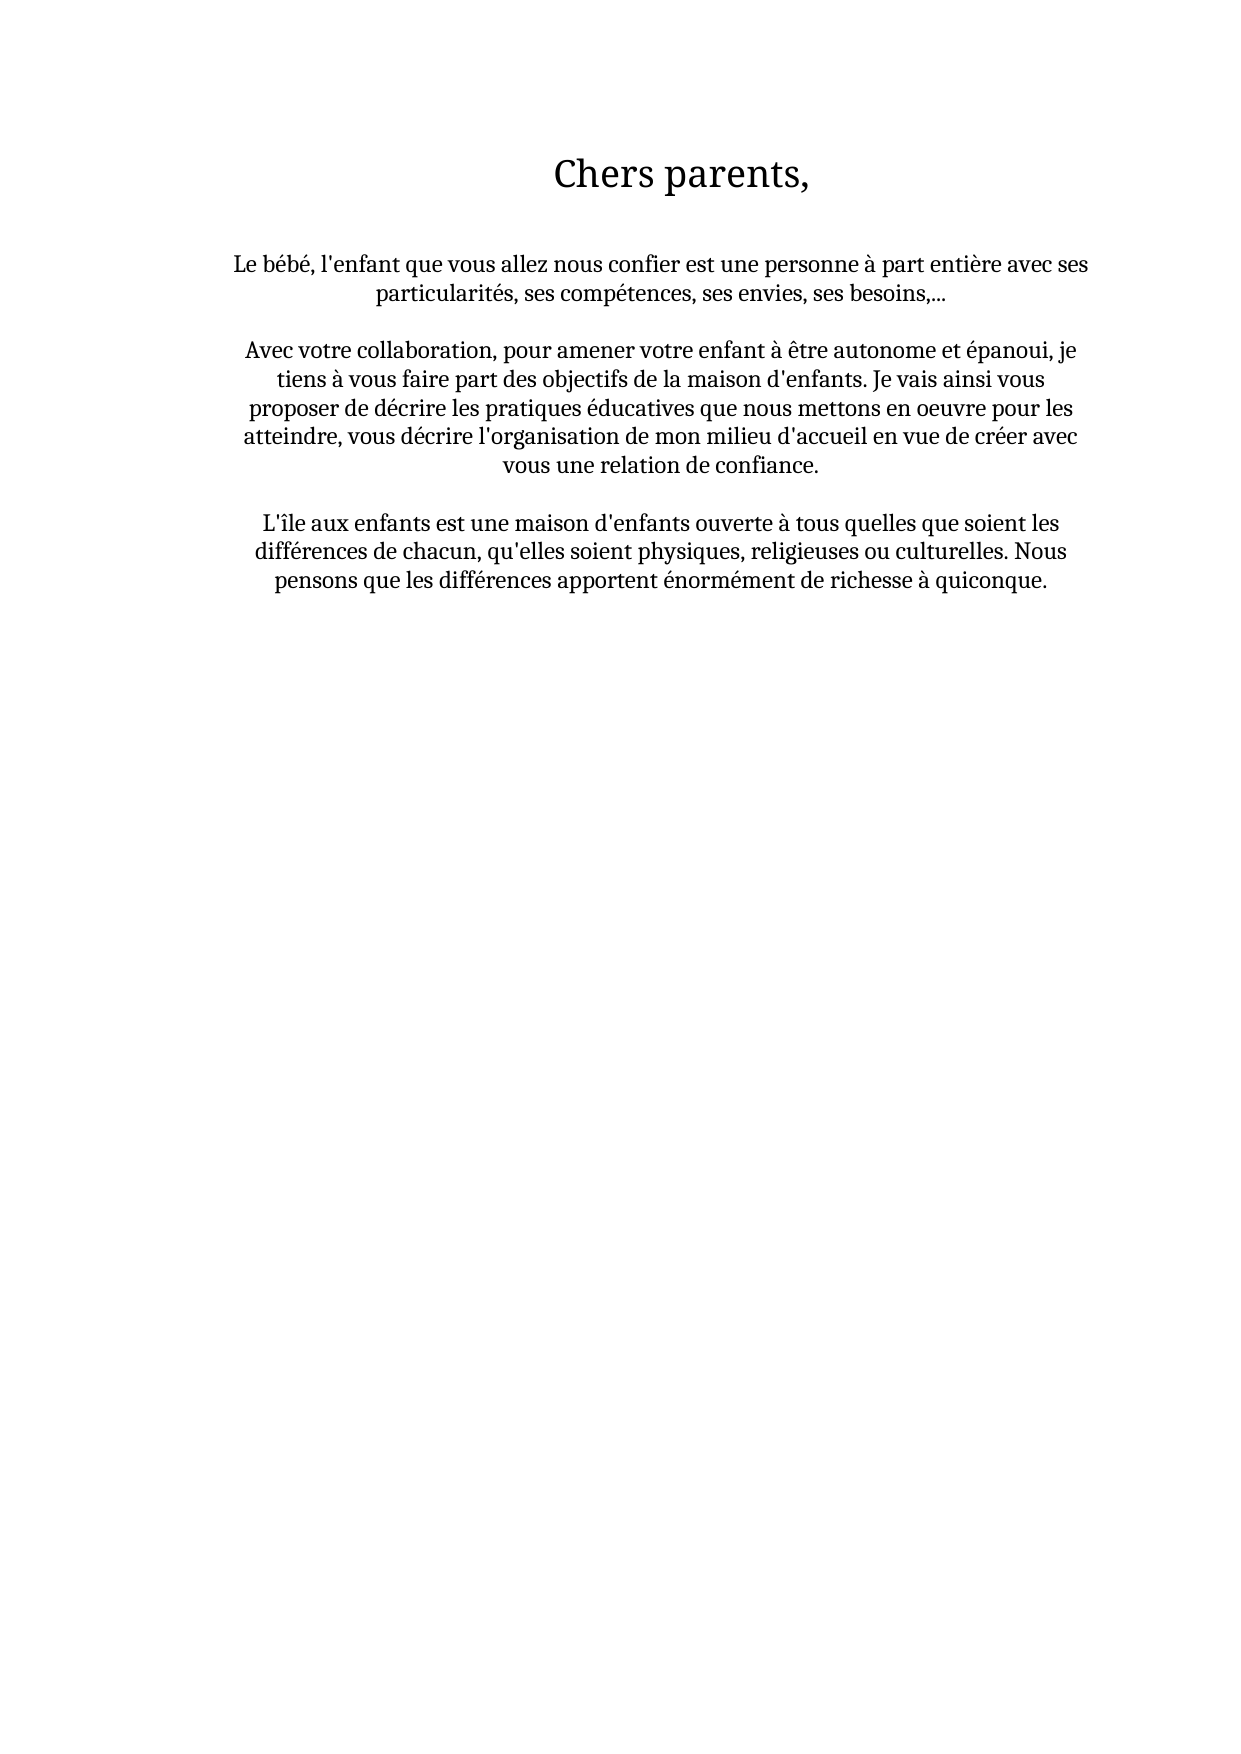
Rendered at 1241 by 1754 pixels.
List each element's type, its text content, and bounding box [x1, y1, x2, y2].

text L'île aux enfants est une maison d'enfants ouverte à tous quelles que soient les différences de chacun, qu'elles soient physiques, religieuses ou culturelles. Nous pensons que les différences apportent énormément de richesse à quiconque. [229, 508, 1093, 595]
text Le bébé, l'enfant que vous allez nous confier est une personne à part entière avec ses particularités, ses compétences, ses envies, ses besoins,... [229, 250, 1093, 307]
text Chers parents, [270, 148, 1093, 199]
text Avec votre collaboration, pour amener votre enfant à être autonome et épanoui, je tiens à vous faire part des objectifs de la maison d'enfants. Je vais ainsi vous proposer de décrire les pratiques éducatives que nous mettons en oeuvre pour les atteindre, vous décrire l'organisation de mon milieu d'accueil en vue de créer avec vous une relation de confiance. [229, 336, 1093, 480]
